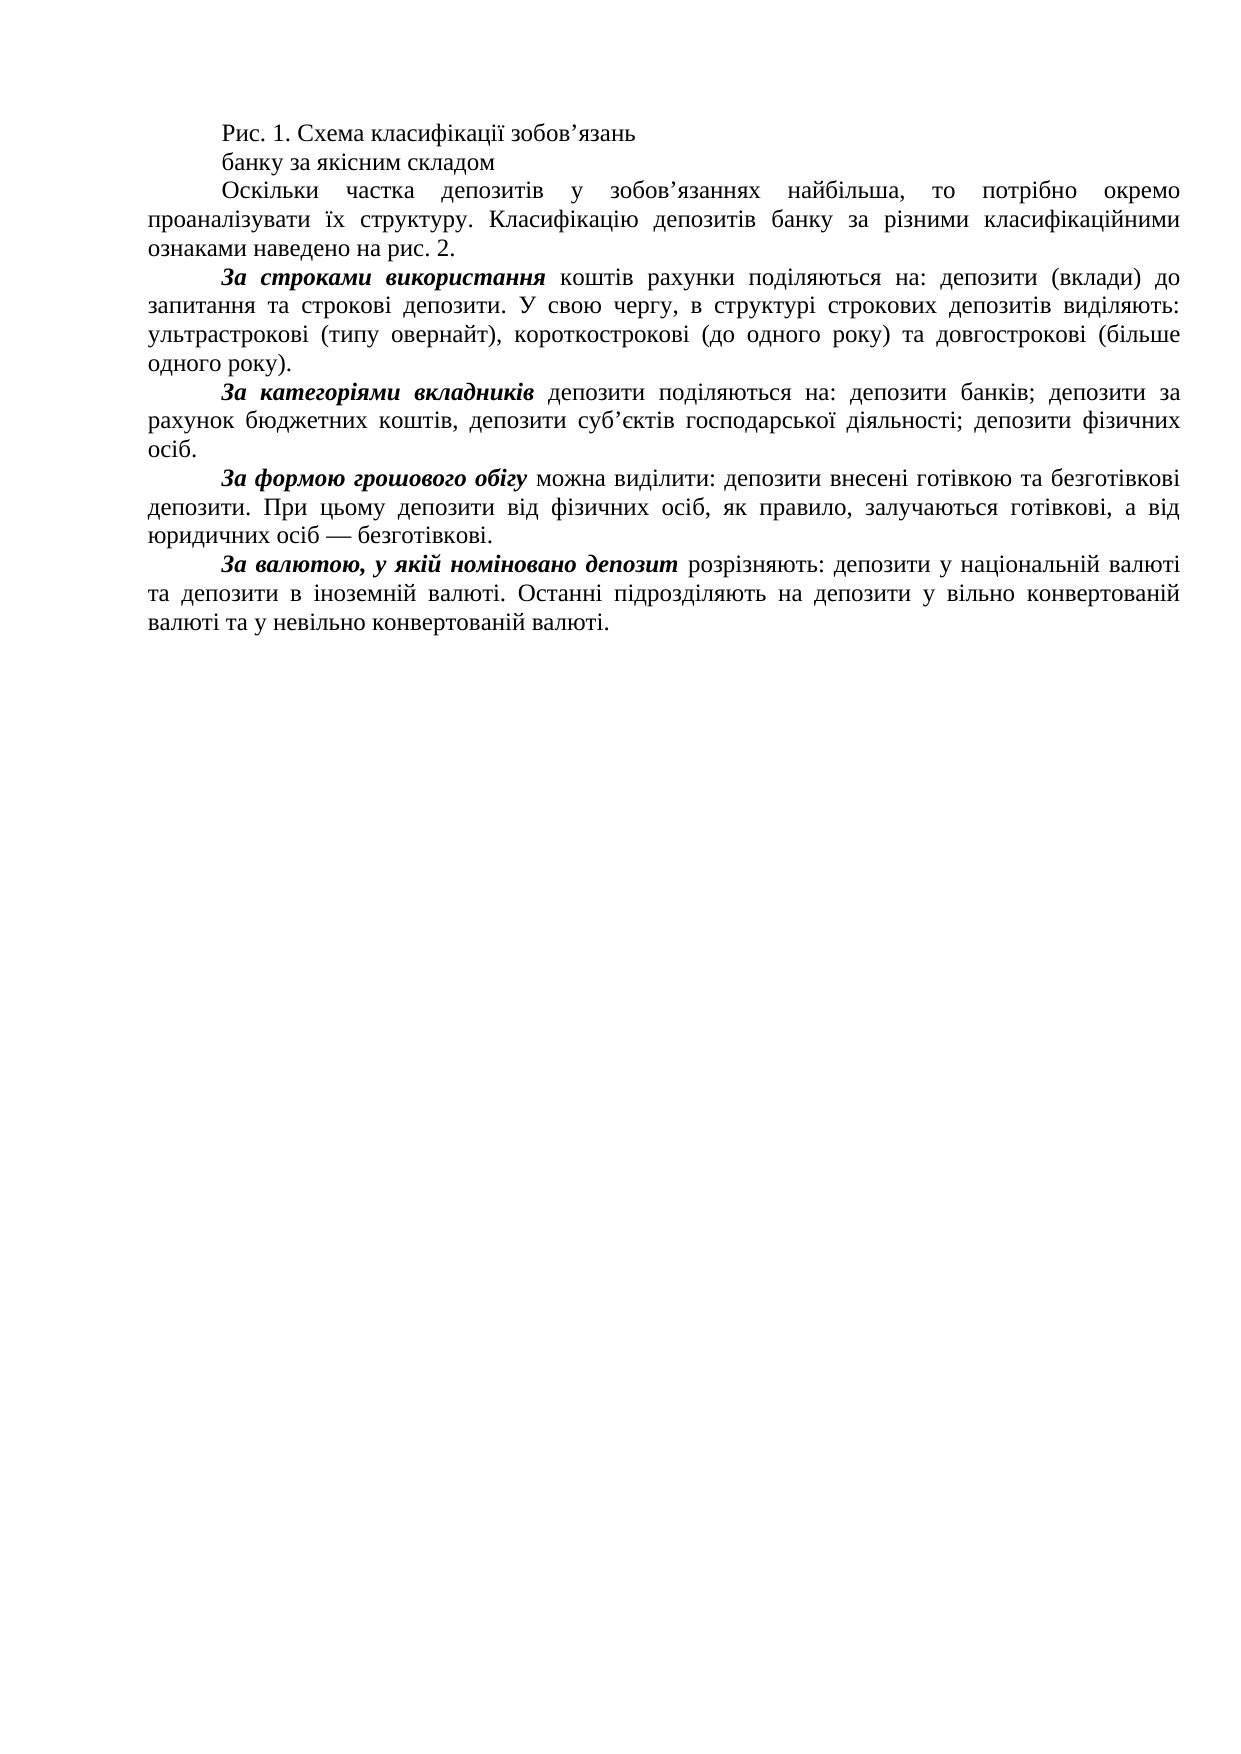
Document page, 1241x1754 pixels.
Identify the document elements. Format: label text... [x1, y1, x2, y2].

text За валютою, у якій номіновано депозит розрізняють: депозити у національній валюті та депозити в іноземній валюті. Останні підрозділяють на депозити у вільно конвертованій валюті та у невільно конвертованій валюті. [148, 549, 1181, 636]
text За строками використання коштів рахунки поділяються на: депозити (вклади) до запитання та строкові депозити. У свою чергу, в структурі строкових депозитів виділяють: ультрастрокові (типу овернайт), короткострокові (до одного року) та довгострокові (більше одного року). [148, 262, 1181, 377]
text За формою грошового обігу можна виділити: депозити внесені готівкою та безготівкові депозити. При цьому депозити від фізичних осіб, як правило, залучаються готівкові, а від юридичних осіб — безготівкові. [148, 463, 1181, 549]
text Оскільки частка депозитів у зобов’язаннях найбільша, то потрібно окремо проаналізувати їх структуру. Класифікацію депозитів банку за різними класифікаційними ознаками наведено на рис. 2. [148, 176, 1181, 262]
text банку за якісним складом [148, 147, 1181, 176]
text Рис. 1. Схема класифікації зобов’язань [148, 118, 1181, 147]
text За категоріями вкладників депозити поділяються на: депозити банків; депозити за рахунок бюджетних коштів, депозити суб’єктів господарської діяльності; депозити фізичних осіб. [148, 377, 1181, 463]
